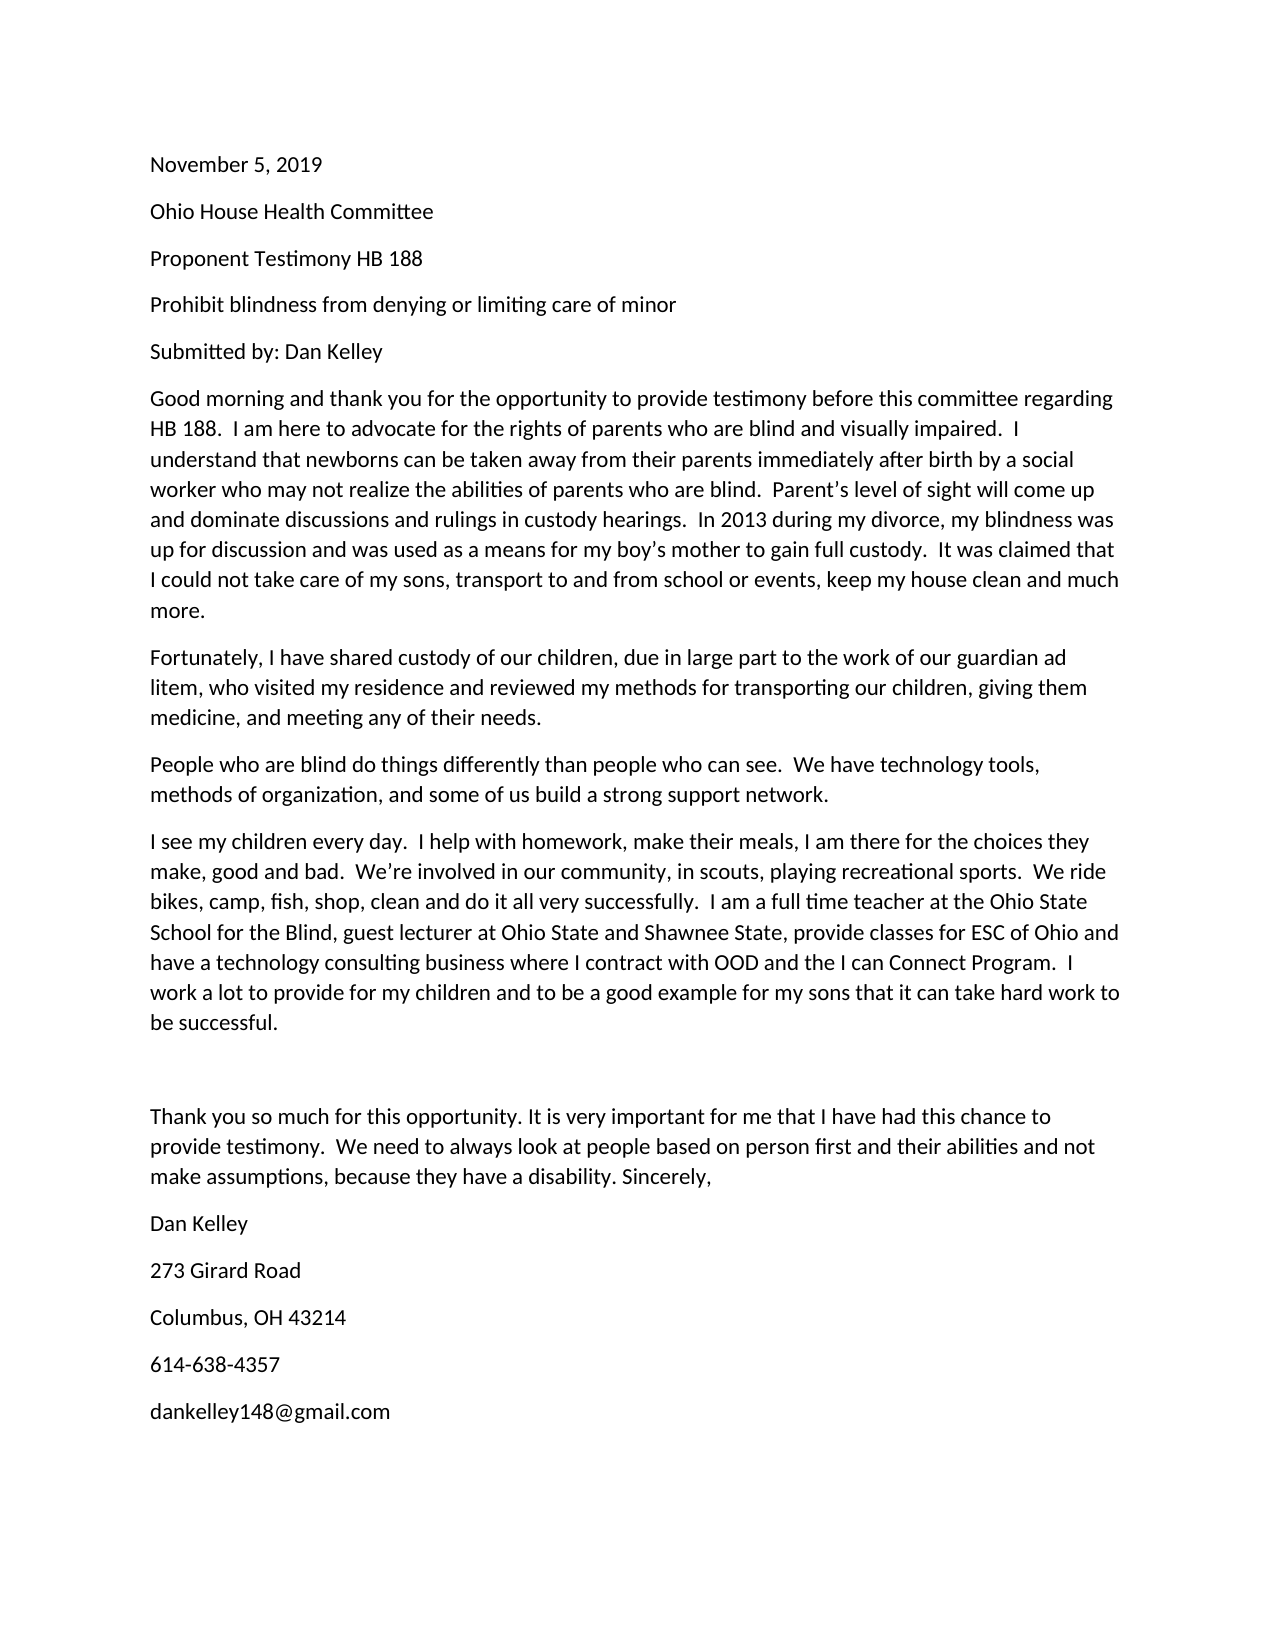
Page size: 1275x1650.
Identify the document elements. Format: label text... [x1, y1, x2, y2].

text Good morning and thank you for the opportunity to provide testimony before this committee regarding HB 188. I am here to advocate for the rights of parents who are blind and visually impaired. I understand that newborns can be taken away from their parents immediately after birth by a social worker who may not realize the abilities of parents who are blind. Parent’s level of sight will come up and dominate discussions and rulings in custody hearings. In 2013 during my divorce, my blindness was up for discussion and was used as a means for my boy’s mother to gain full custody. It was claimed that I could not take care of my sons, transport to and from school or events, keep my house clean and much more. [150, 384, 1125, 624]
text Thank you so much for this opportunity. It is very important for me that I have had this chance to provide testimony. We need to always look at people based on person first and their abilities and not make assumptions, because they have a disability. Sincerely, [150, 1102, 1125, 1191]
text November 5, 2019 [150, 150, 1125, 178]
text People who are blind do things differently than people who can see. We have technology tools, methods of organization, and some of us build a strong support network. [150, 750, 1125, 808]
text 273 Girard Road [150, 1256, 1125, 1284]
text Ohio House Health Committee [150, 197, 1125, 225]
text Prohibit blindness from denying or limiting care of minor [150, 291, 1125, 319]
text dankelley148@gmail.com [150, 1397, 1125, 1425]
text Fortunately, I have shared custody of our children, due in large part to the work of our guardian ad litem, who visited my residence and reviewed my methods for transporting our children, giving them medicine, and meeting any of their needs. [150, 643, 1125, 731]
text Columbus, OH 43214 [150, 1303, 1125, 1331]
text I see my children every day. I help with homework, make their meals, I am there for the choices they make, good and bad. We’re involved in our community, in scouts, playing recreational sports. We ride bikes, camp, fish, shop, clean and do it all very successfully. I am a full time teacher at the Ohio State School for the Blind, guest lecturer at Ohio State and Shawnee State, provide classes for ESC of Ohio and have a technology consulting business where I contract with OOD and the I can Connect Program. I work a lot to provide for my children and to be a good example for my sons that it can take hard work to be successful. [150, 827, 1125, 1036]
text Dan Kelley [150, 1209, 1125, 1237]
text 614-638-4357 [150, 1350, 1125, 1378]
text Proponent Testimony HB 188 [150, 244, 1125, 272]
text Submitted by: Dan Kelley [150, 337, 1125, 366]
